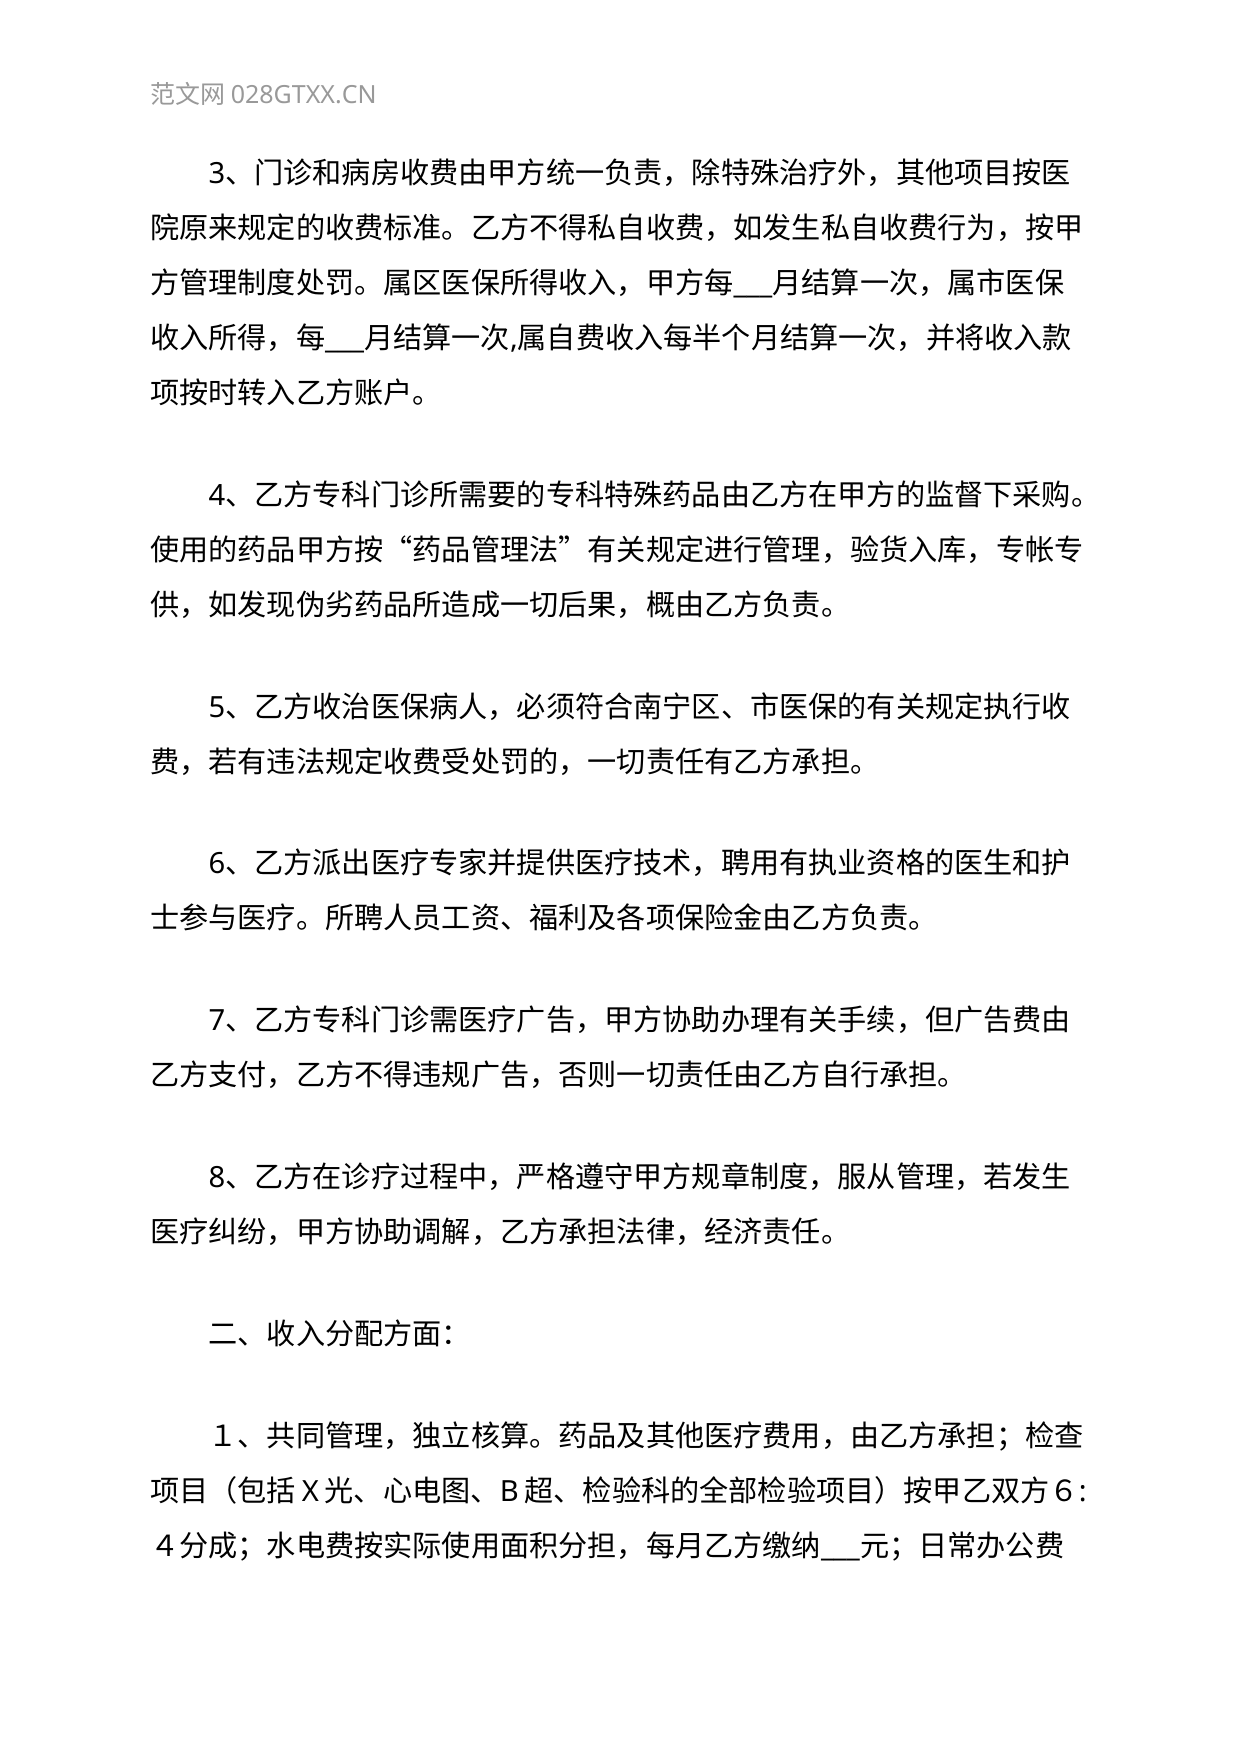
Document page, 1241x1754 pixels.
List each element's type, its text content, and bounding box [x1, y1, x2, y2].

text 6、乙方派出医疗专家并提供医疗技术，聘用有执业资格的医生和护士参与医疗。所聘人员工资、福利及各项保险金由乙方负责。 [150, 840, 1090, 937]
text 3、门诊和病房收费由甲方统一负责，除特殊治疗外，其他项目按医院原来规定的收费标准。乙方不得私自收费，如发生私自收费行为，按甲方管理制度处罚。属区医保所得收入，甲方每___月结算一次，属市医保收入所得，每___月结算一次,属自费收入每半个月结算一次，并将收入款项按时转入乙方账户。 [150, 150, 1090, 412]
text 5、乙方收治医保病人，必须符合南宁区、市医保的有关规定执行收费，若有违法规定收费受处罚的，一切责任有乙方承担。 [150, 683, 1090, 781]
text 4、乙方专科门诊所需要的专科特殊药品由乙方在甲方的监督下采购。使用的药品甲方按“药品管理法”有关规定进行管理，验货入库，专帐专供，如发现伪劣药品所造成一切后果，概由乙方负责。 [150, 472, 1090, 624]
text 二、收入分配方面： [150, 1310, 1090, 1353]
text 8、乙方在诊疗过程中，严格遵守甲方规章制度，服从管理，若发生医疗纠纷，甲方协助调解，乙方承担法律，经济责任。 [150, 1154, 1090, 1251]
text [150, 1412, 1090, 1564]
text 7、乙方专科门诊需医疗广告，甲方协助办理有关手续，但广告费由乙方支付，乙方不得违规广告，否则一切责任由乙方自行承担。 [150, 997, 1090, 1094]
